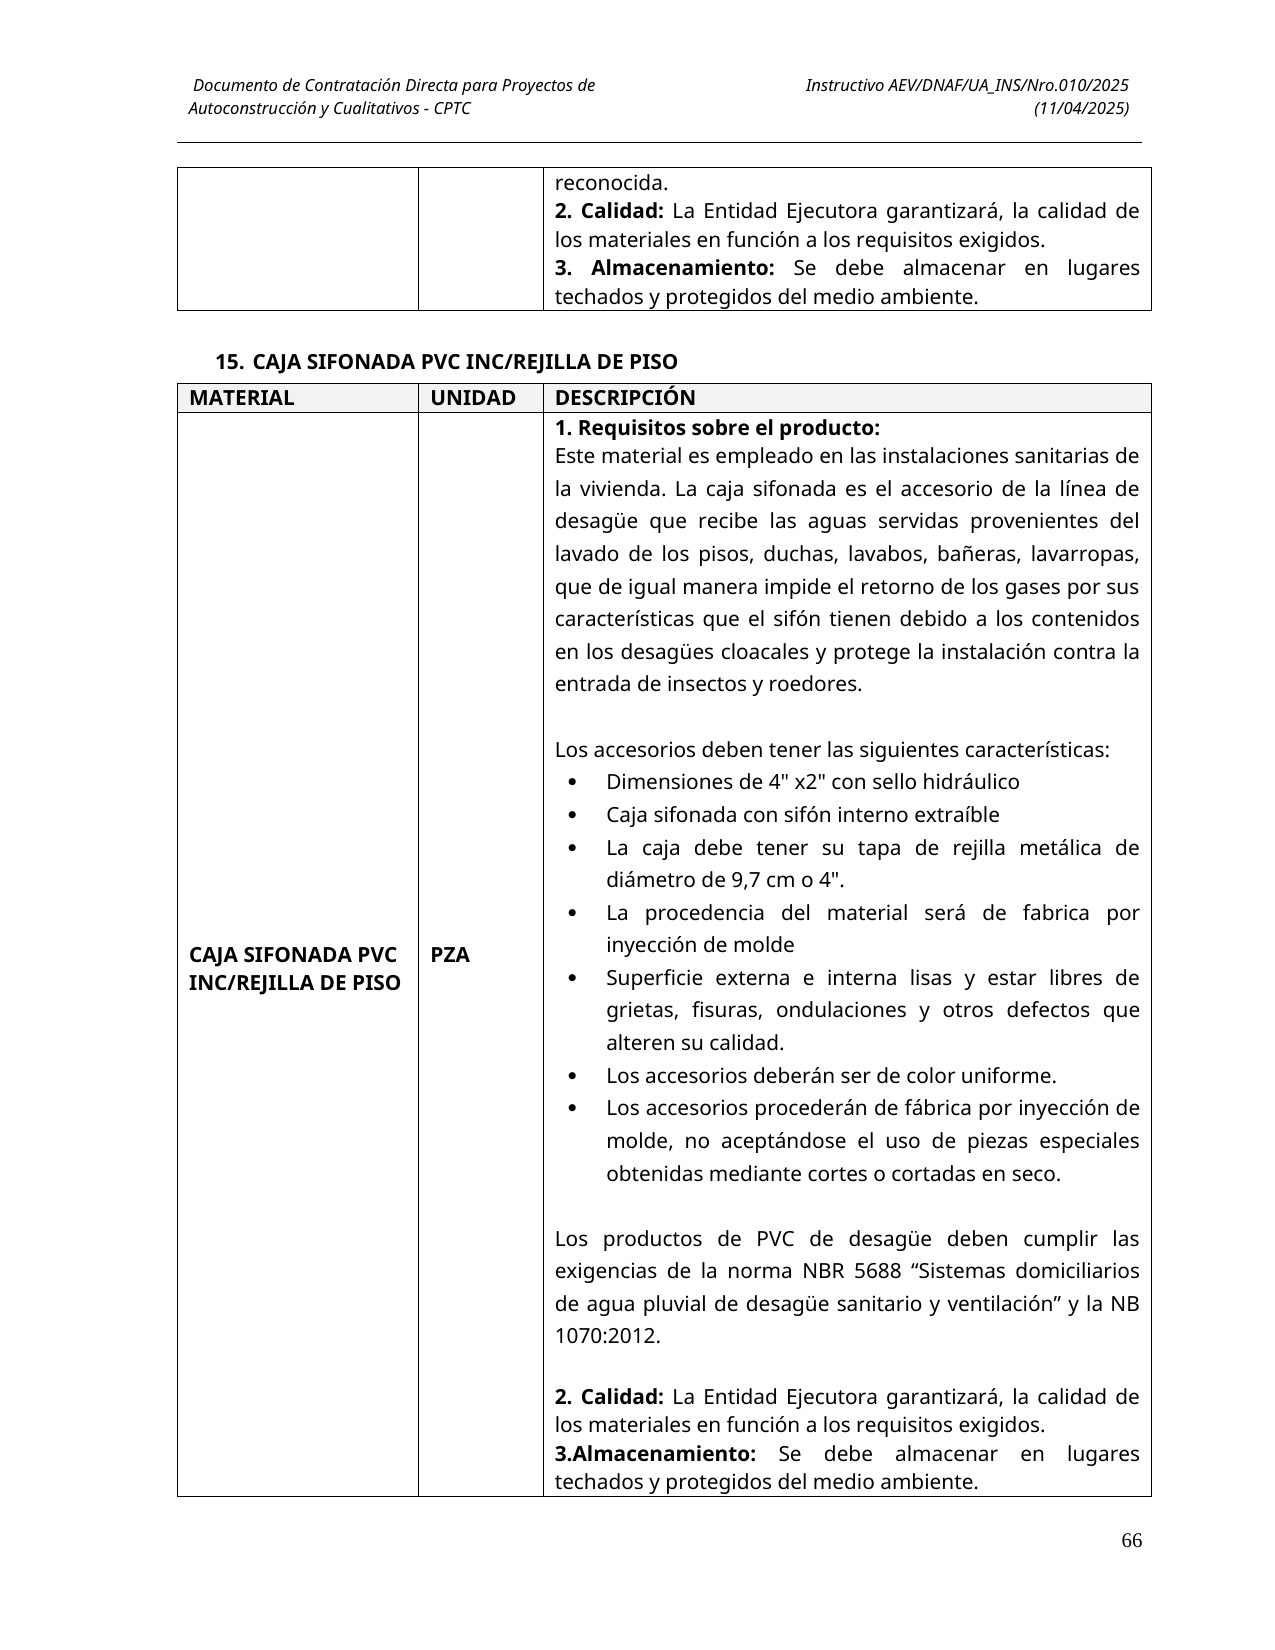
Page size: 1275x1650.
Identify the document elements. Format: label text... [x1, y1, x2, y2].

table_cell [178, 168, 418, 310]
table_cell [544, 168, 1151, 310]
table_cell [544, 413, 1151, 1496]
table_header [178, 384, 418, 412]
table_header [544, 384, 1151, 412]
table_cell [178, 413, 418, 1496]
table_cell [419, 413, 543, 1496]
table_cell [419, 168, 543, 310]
list CAJA SIFONADA PVC INC/REJILLA DE PISO [215, 347, 1142, 375]
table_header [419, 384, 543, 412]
